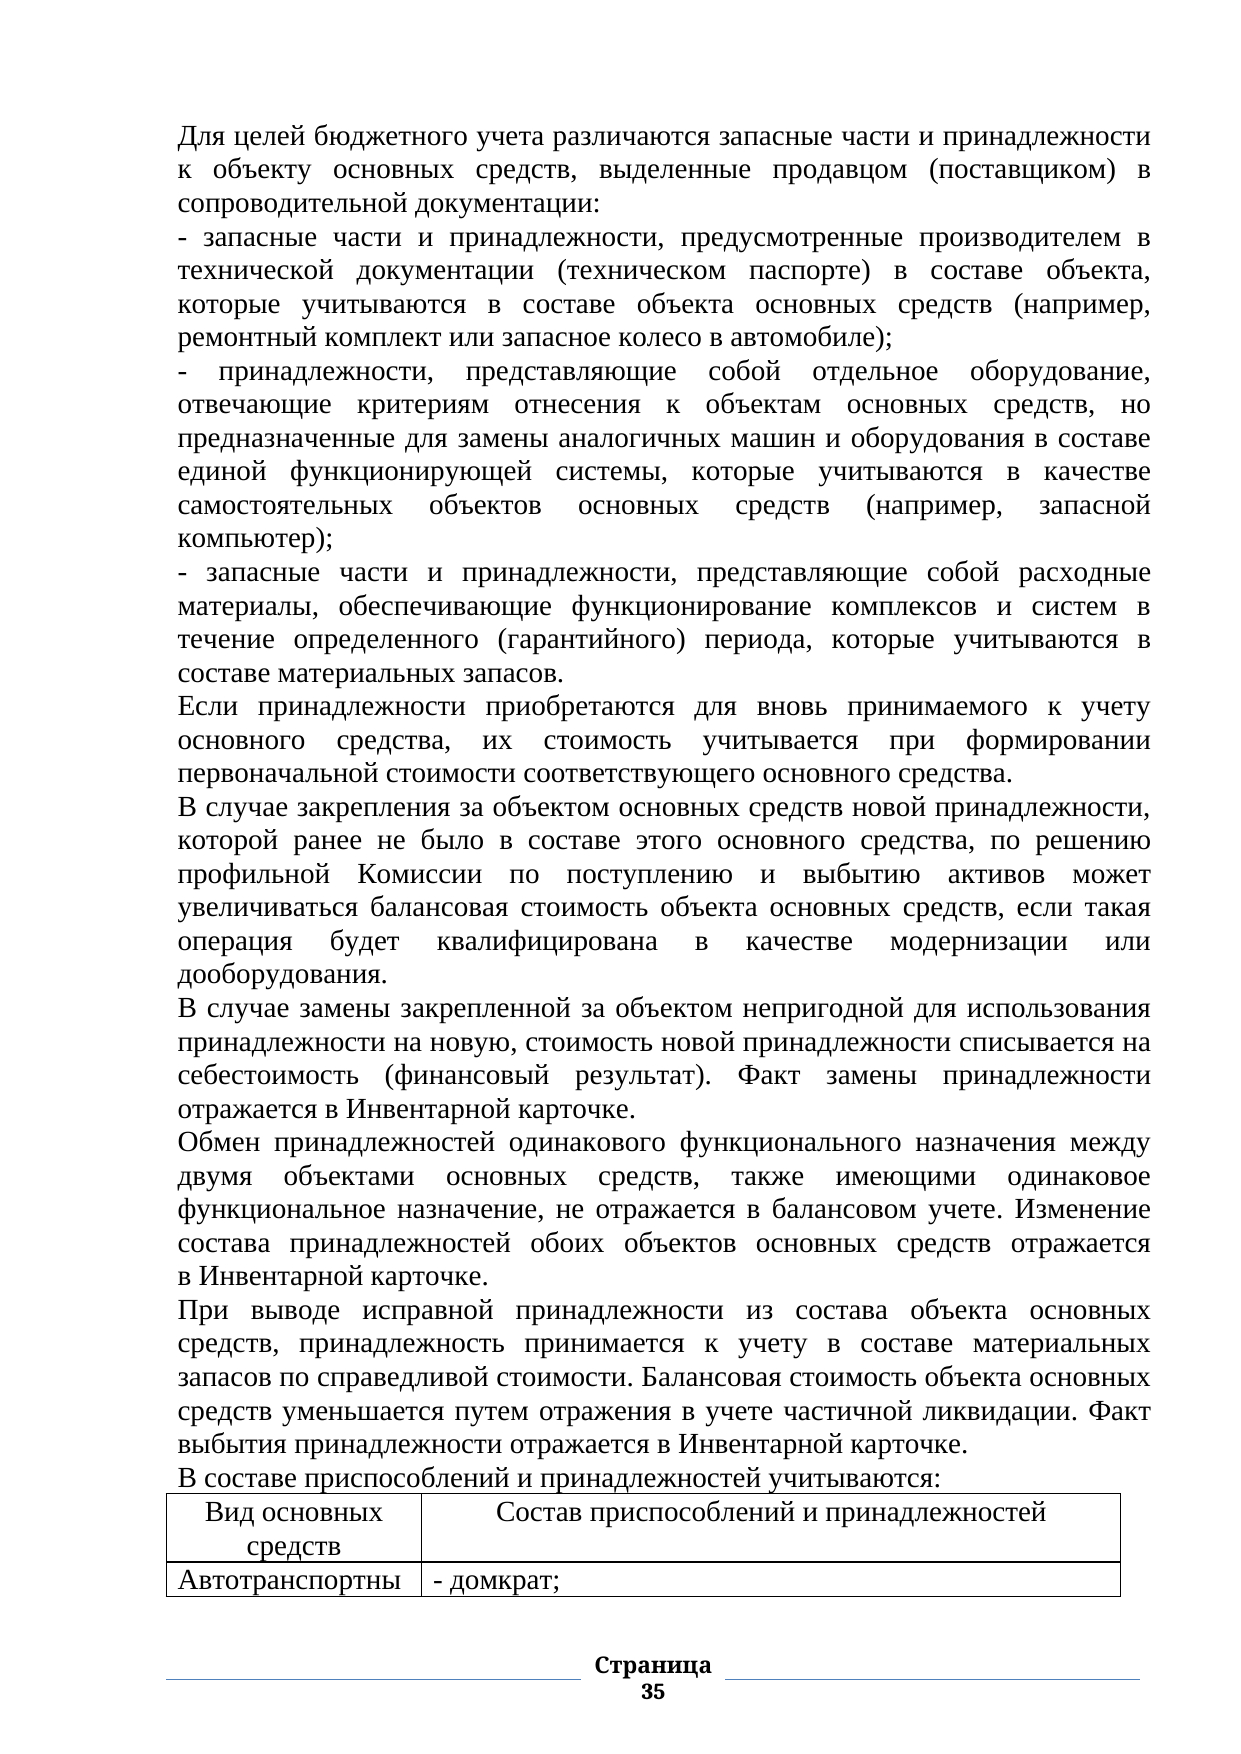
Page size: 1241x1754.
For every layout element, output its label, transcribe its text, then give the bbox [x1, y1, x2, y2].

text В случае замены закрепленной за объектом непригодной для использования принадлежности на новую, стоимость новой принадлежности списывается на себестоимость (финансовый результат). Факт замены принадлежности отражается в Инвентарной карточке. [177, 990, 1152, 1124]
text В составе приспособлений и принадлежностей учитываются: [177, 1460, 1152, 1493]
table_header Состав приспособлений и принадлежностей [422, 1494, 1120, 1561]
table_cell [167, 1563, 421, 1596]
text Если принадлежности приобретаются для вновь принимаемого к учету основного средства, их стоимость учитывается при формировании первоначальной стоимости соответствующего основного средства. [177, 688, 1152, 789]
text При выводе исправной принадлежности из состава объекта основных средств, принадлежность принимается к учету в составе материальных запасов по справедливой стоимости. Балансовая стоимость объекта основных средств уменьшается путем отражения в учете частичной ликвидации. Факт выбытия принадлежности отражается в Инвентарной карточке. [177, 1292, 1152, 1460]
text - принадлежности, представляющие собой отдельное оборудование, отвечающие критериям отнесения к объектам основных средств, но предназначенные для замены аналогичных машин и оборудования в составе единой функционирующей системы, которые учитываются в качестве самостоятельных объектов основных средств (например, запасной компьютер); [177, 353, 1152, 554]
text Для целей бюджетного учета различаются запасные части и принадлежности к объекту основных средств, выделенные продавцом (поставщиком) в сопроводительной документации: [177, 118, 1152, 219]
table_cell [422, 1563, 1120, 1596]
text В случае закрепления за объектом основных средств новой принадлежности, которой ранее не было в составе этого основного средства, по решению профильной Комиссии по поступлению и выбытию активов может увеличиваться балансовая стоимость объекта основных средств, если такая операция будет квалифицирована в качестве модернизации или дооборудования. [177, 789, 1152, 990]
text Обмен принадлежностей одинакового функционального назначения между двумя объектами основных средств, также имеющими одинаковое функциональное назначение, не отражается в балансовом учете. Изменение состава принадлежностей обоих объектов основных средств отражается в Инвентарной карточке. [177, 1124, 1152, 1292]
table_header Вид основных средств [167, 1494, 421, 1561]
text - запасные части и принадлежности, предусмотренные производителем в технической документации (техническом паспорте) в составе объекта, которые учитываются в составе объекта основных средств (например, ремонтный комплект или запасное колесо в автомобиле); [177, 219, 1152, 353]
text - запасные части и принадлежности, представляющие собой расходные материалы, обеспечивающие функционирование комплексов и систем в течение определенного (гарантийного) периода, которые учитываются в составе материальных запасов. [177, 554, 1152, 688]
